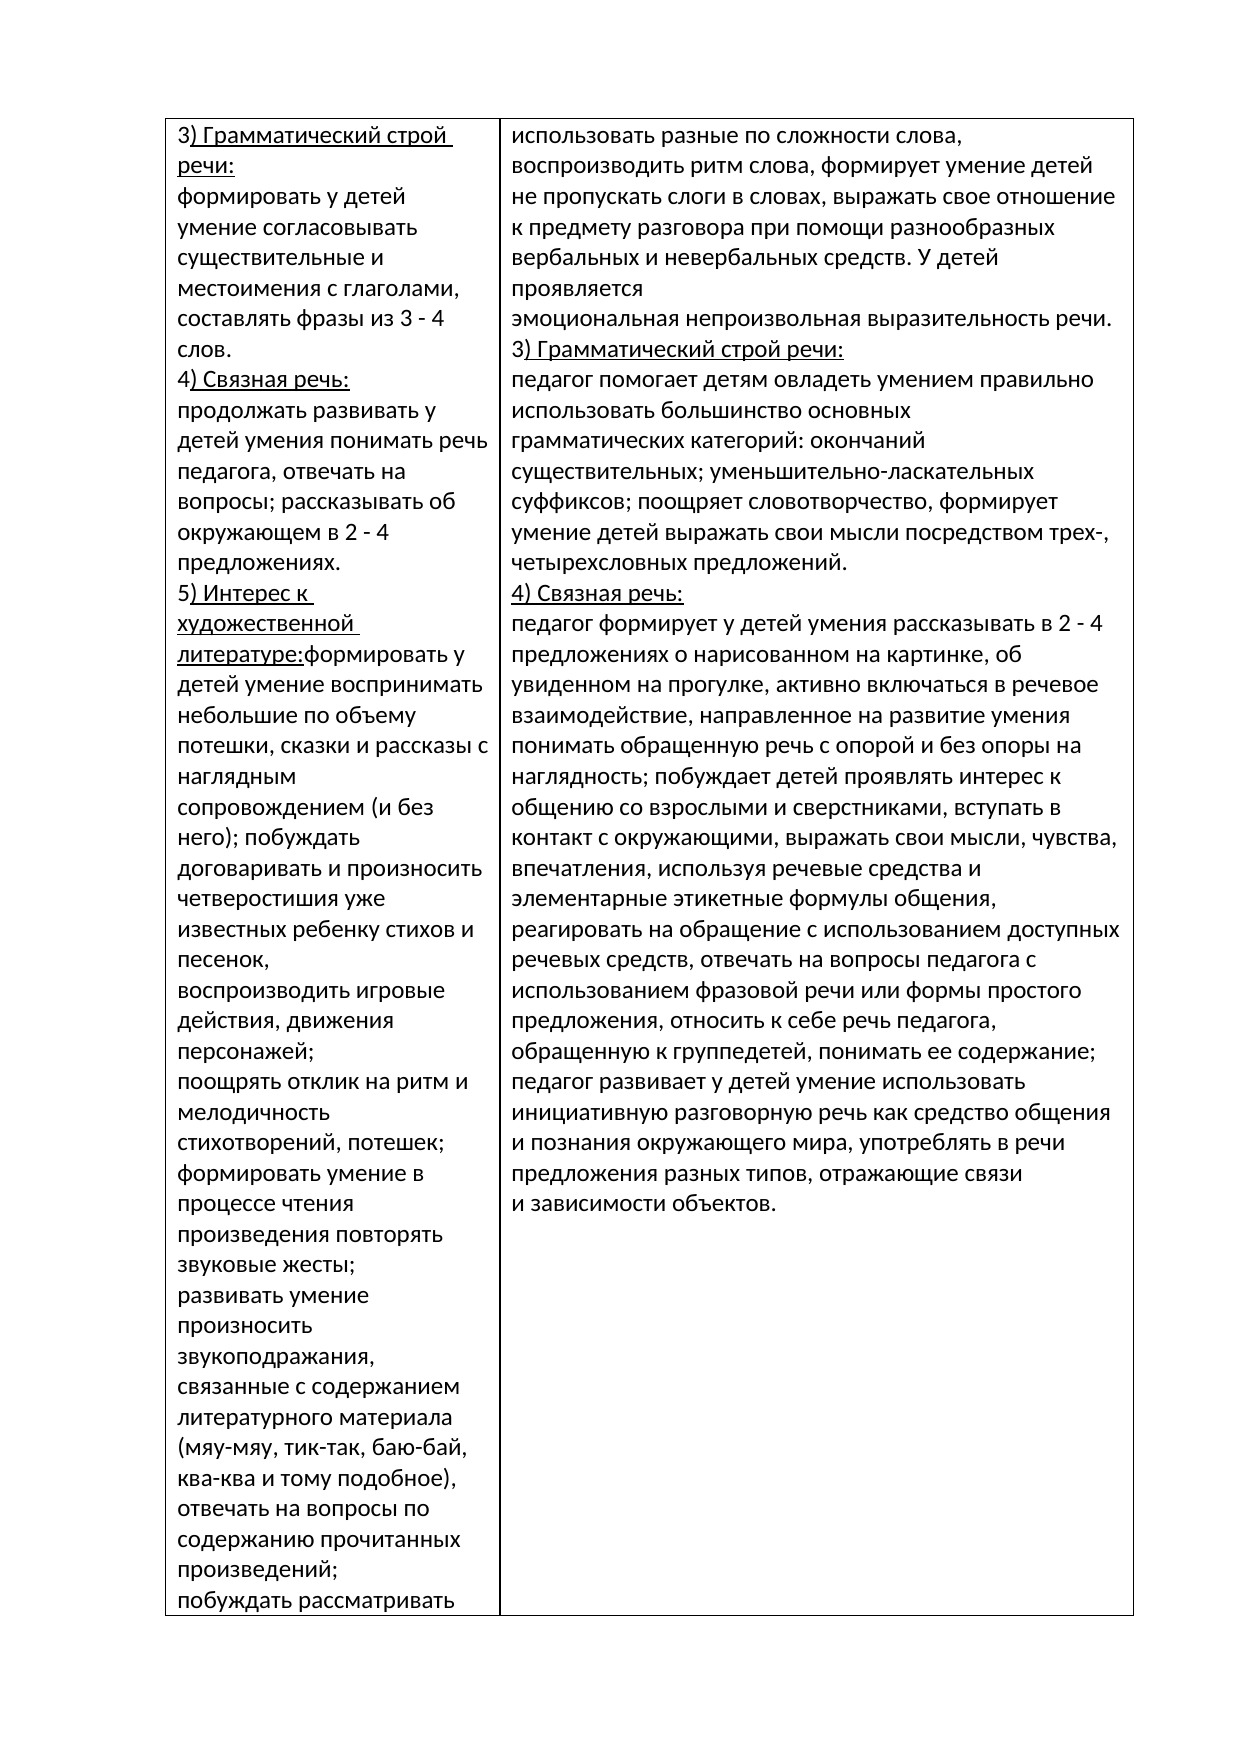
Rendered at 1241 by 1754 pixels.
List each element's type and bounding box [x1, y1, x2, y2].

table_cell [501, 119, 1133, 1615]
table_cell [166, 119, 499, 1615]
